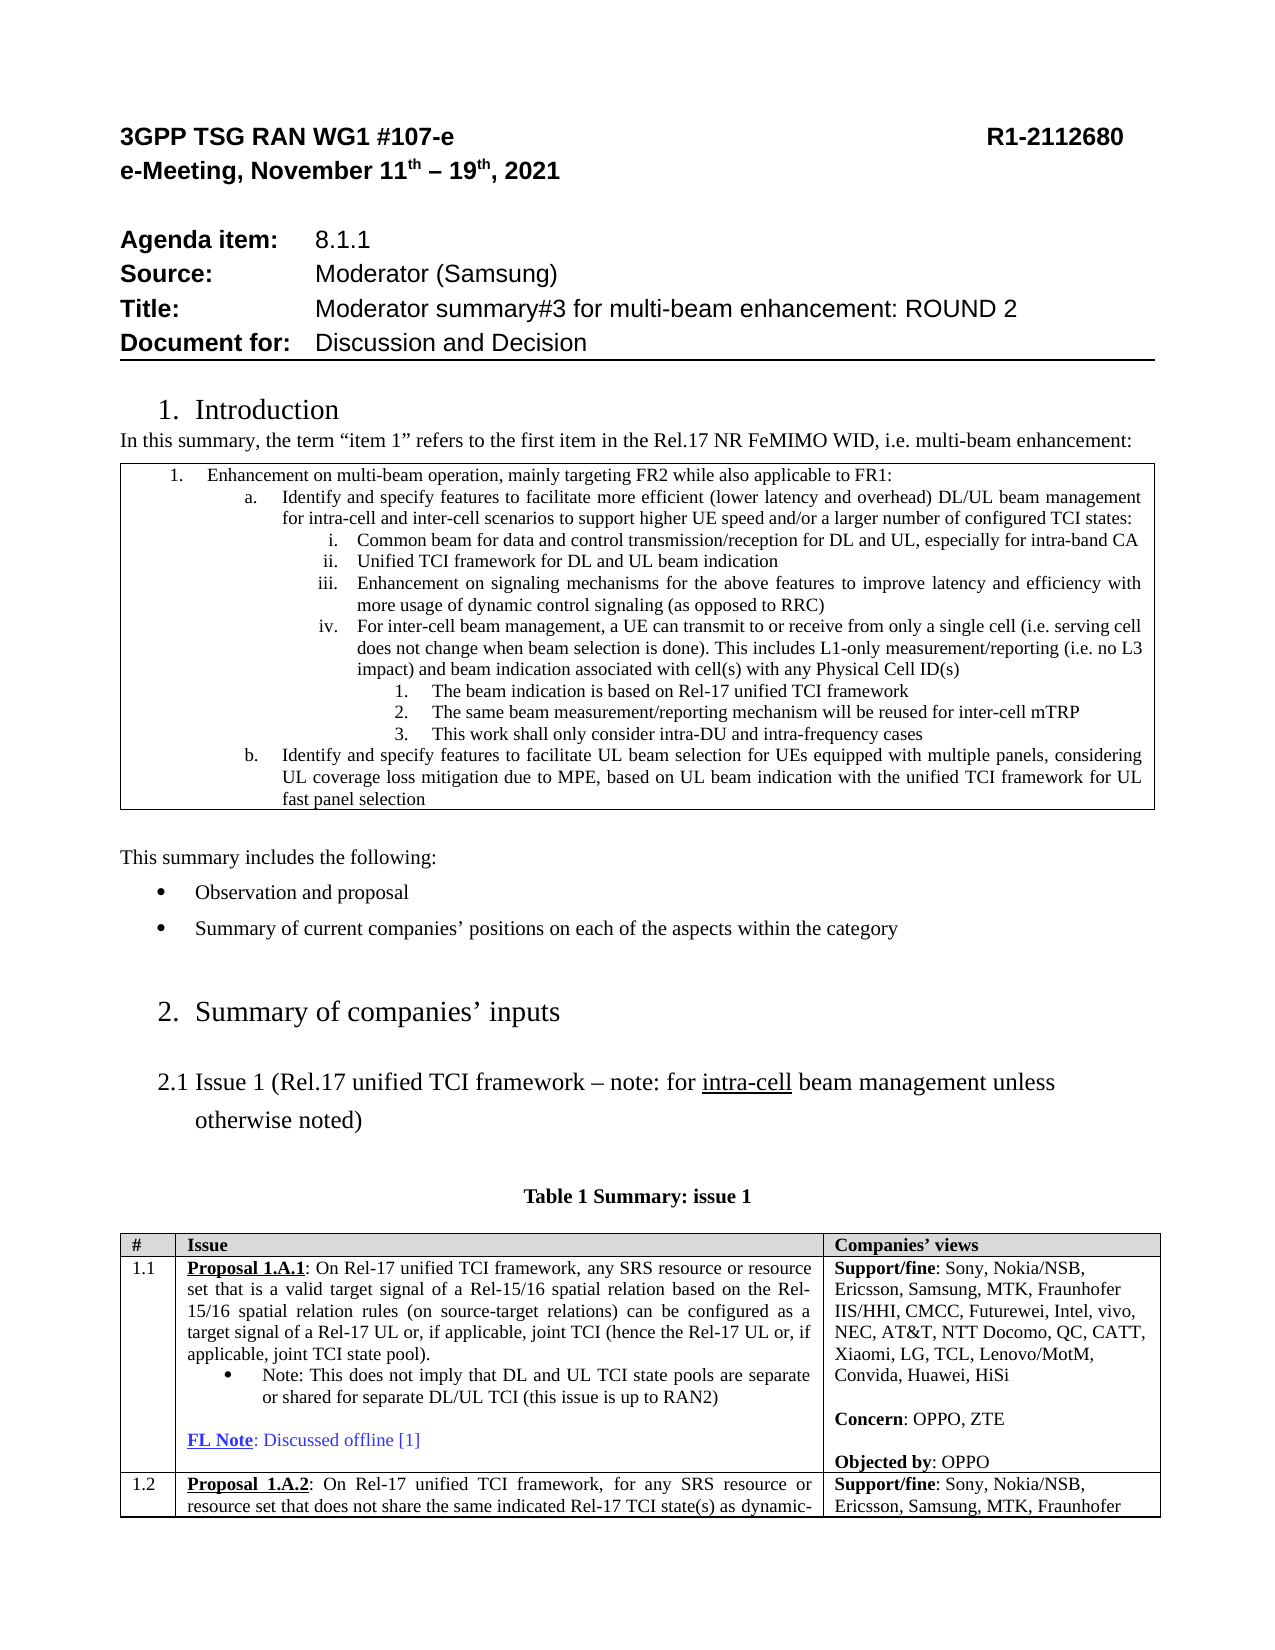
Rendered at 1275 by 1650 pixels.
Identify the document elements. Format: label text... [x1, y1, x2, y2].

text Agenda item: 8.1.1 [120, 225, 1155, 254]
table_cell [824, 1473, 1160, 1516]
text Title: Moderator summary#3 for multi-beam enhancement: ROUND 2 [120, 294, 1155, 323]
text In this summary, the term “item 1” refers to the first item in the Rel.17 NR FeMIMO WID, i.e. multi-beam enhancement: [120, 428, 1155, 452]
list Observation and proposal [157, 880, 1155, 904]
table_cell 1.1 [121, 1257, 175, 1472]
text Document for: Discussion and Decision [120, 328, 1155, 359]
table_cell 1.2 [121, 1473, 175, 1516]
table_header # [121, 1234, 175, 1256]
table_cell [176, 1473, 823, 1516]
subtitle Introduction [157, 390, 1155, 428]
table_header Companies’ views [824, 1234, 1160, 1256]
text e-Meeting, November 11th – 19th, 2021 [120, 156, 1155, 185]
table_cell Support/fine: Sony, Nokia/NSB, Ericsson, Samsung, MTK, Fraunhofer IIS/HHI, CMCC, Futurewei, Intel, vivo, NEC, AT&T, NTT Docomo, QC, CATT, Xiaomi, LG, TCL, Lenovo/MotM, Convida, Huawei, HiSi Concern: OPPO, ZTE Objected by: OPPO [824, 1257, 1160, 1472]
table_header Issue [176, 1234, 823, 1256]
text Table 1 Summary: issue 1 [120, 1177, 1155, 1215]
table_header Enhancement on multi-beam operation, mainly targeting FR2 while also applicable to FR1: Identify and specify features to facilitate more efficient (lower latency and overhead) DL/UL beam management for intra-cell and inter-cell scenarios to support higher UE speed and/or a larger number of configured TCI states: Common beam for data and control transmission/reception for DL and UL, especially for intra-band CA Unified TCI framework for DL and UL beam indication Enhancement on signaling mechanisms for the above features to improve latency and efficiency with more usage of dynamic control signaling (as opposed to RRC) For inter-cell beam management, a UE can transmit to or receive from only a single cell (i.e. serving cell does not change when beam selection is done). This includes L1-only measurement/reporting (i.e. no L3 impact) and beam indication associated with cell(s) with any Physical Cell ID(s) The beam indication is based on Rel-17 unified TCI framework The same beam measurement/reporting mechanism will be reused for inter-cell mTRP This work shall only consider intra-DU and intra-frequency cases Identify and specify features to facilitate UL beam selection for UEs equipped with multiple panels, considering UL coverage loss mitigation due to MPE, based on UL beam indication with the unified TCI framework for UL fast panel selection [121, 464, 1154, 809]
table_cell Proposal 1.A.1: On Rel-17 unified TCI framework, any SRS resource or resource set that is a valid target signal of a Rel-15/16 spatial relation based on the Rel-15/16 spatial relation rules (on source-target relations) can be configured as a target signal of a Rel-17 UL or, if applicable, joint TCI (hence the Rel-17 UL or, if applicable, joint TCI state pool). Note: This does not imply that DL and UL TCI state pools are separate or shared for separate DL/UL TCI (this issue is up to RAN2) FL Note: Discussed offline [1] [176, 1257, 823, 1472]
text 3GPP TSG RAN WG1 #107-e R1-2112680 [120, 122, 1155, 150]
subtitle Issue 1 (Rel.17 unified TCI framework – note: for intra-cell beam management unless otherwise noted) [157, 1063, 1155, 1139]
text This summary includes the following: [120, 845, 1155, 869]
list Summary of current companies’ positions on each of the aspects within the category [157, 915, 1155, 939]
subtitle Summary of companies’ inputs [157, 992, 1155, 1030]
text Source: Moderator (Samsung) [120, 259, 1155, 288]
